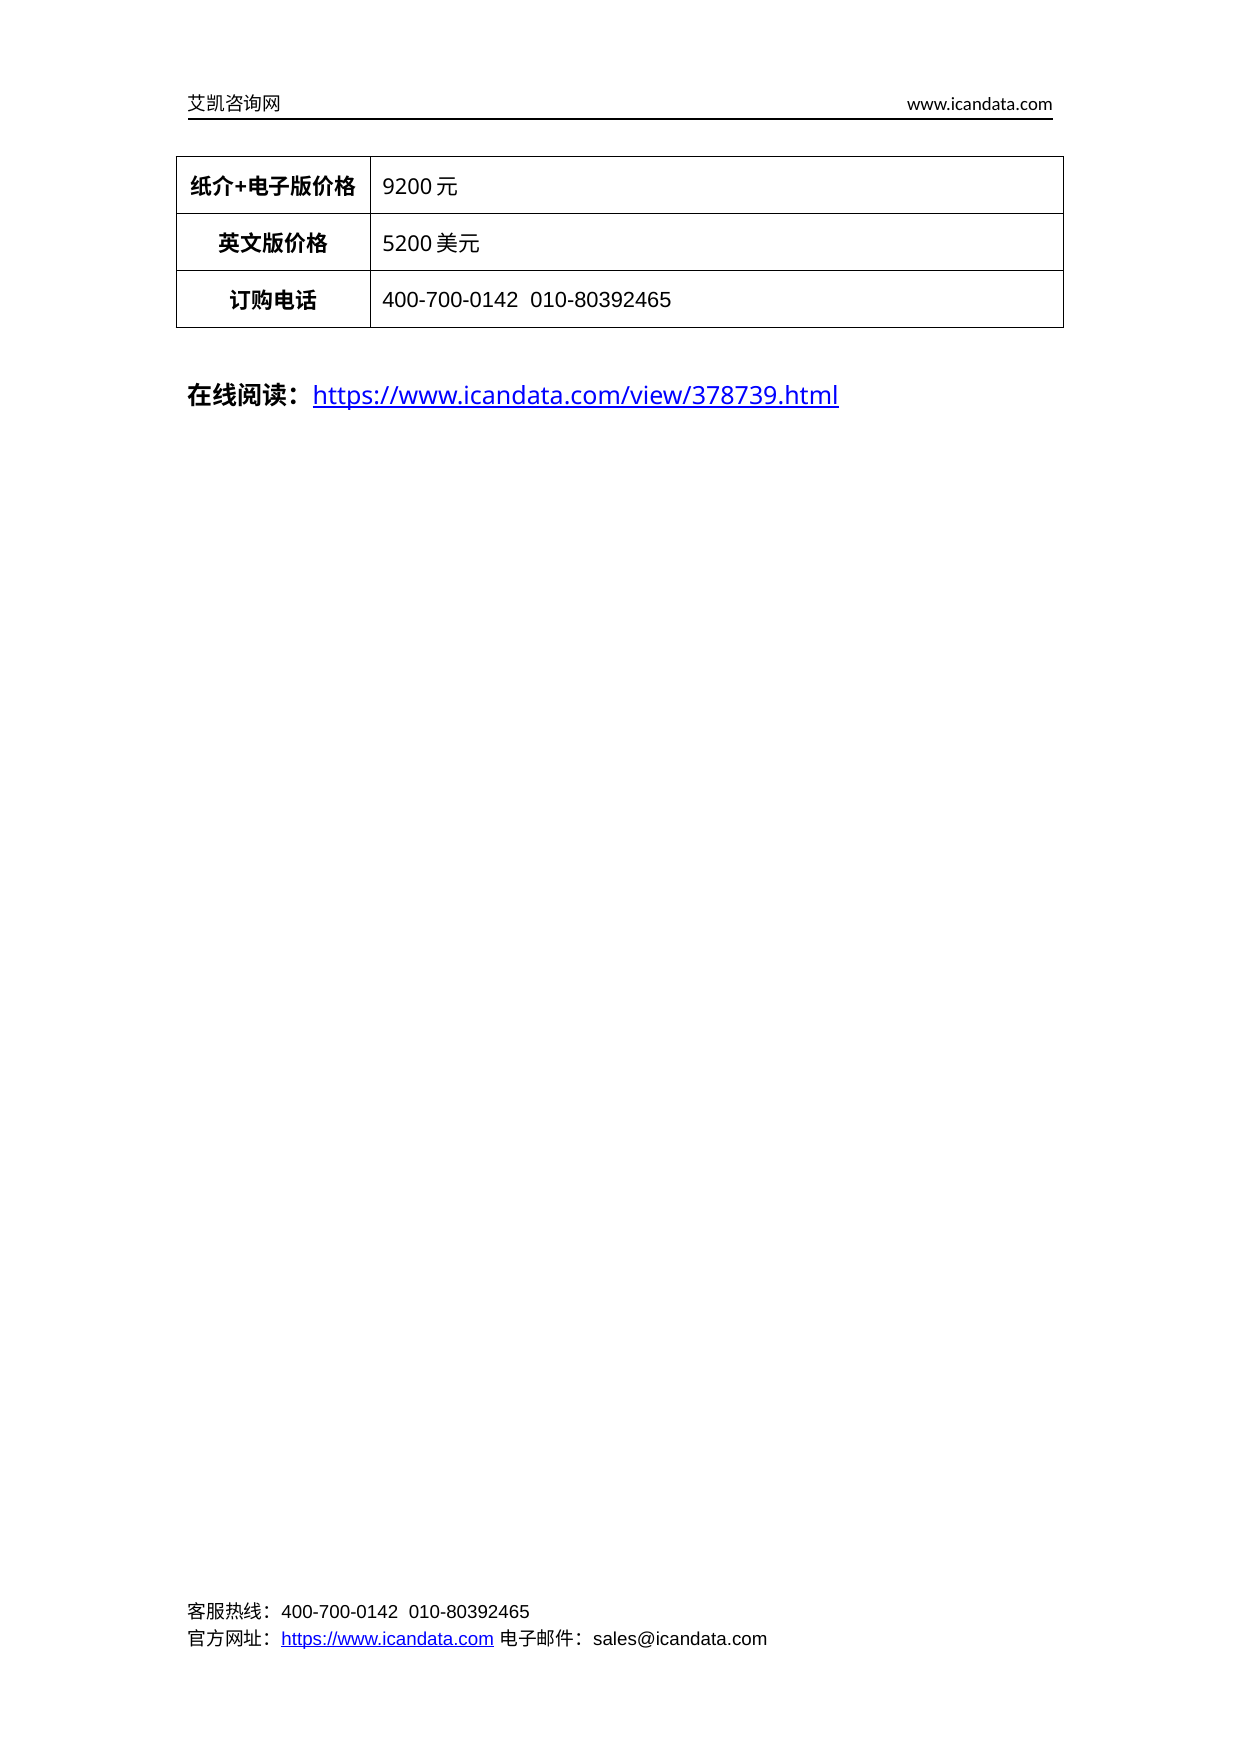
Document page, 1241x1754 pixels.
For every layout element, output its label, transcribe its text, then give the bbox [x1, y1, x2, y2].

table_cell 纸介+电子版价格 [177, 157, 370, 213]
table_cell 英文版价格 [177, 214, 370, 270]
table_cell 9200元 [371, 157, 1063, 213]
table_cell 订购电话 [177, 271, 370, 327]
table_cell 5200美元 [371, 214, 1063, 270]
text 在线阅读：https://www.icandata.com/view/378739.html [187, 361, 1053, 426]
table_cell 400-700-0142 010-80392465 [371, 271, 1063, 327]
